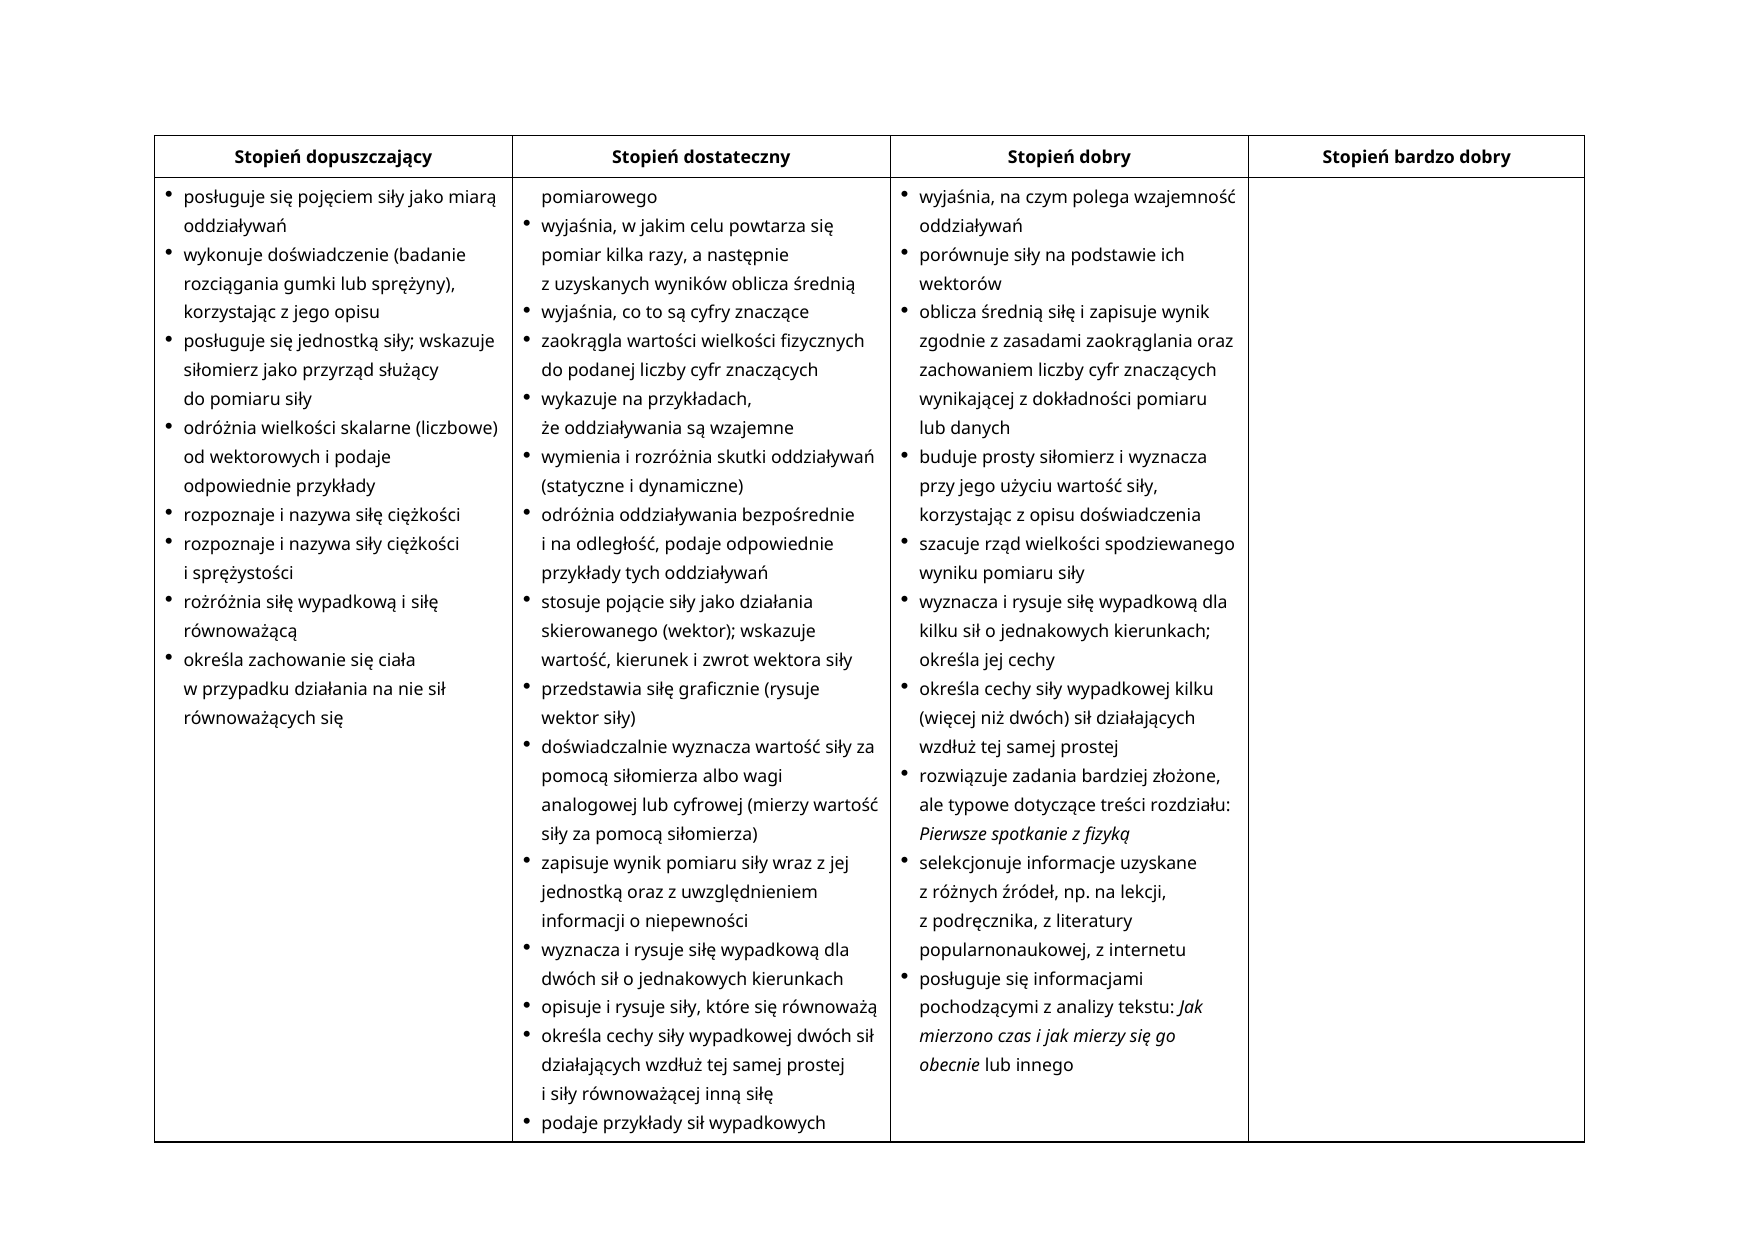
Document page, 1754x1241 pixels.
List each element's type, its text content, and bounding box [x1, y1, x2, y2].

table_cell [155, 178, 512, 1141]
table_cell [891, 178, 1248, 1141]
table_header Stopień bardzo dobry [1249, 136, 1584, 177]
table_header Stopień dobry [891, 136, 1248, 177]
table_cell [1249, 178, 1584, 1141]
table_header Stopień dopuszczający [155, 136, 512, 177]
table_header Stopień dostateczny [513, 136, 890, 177]
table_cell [513, 178, 890, 1141]
